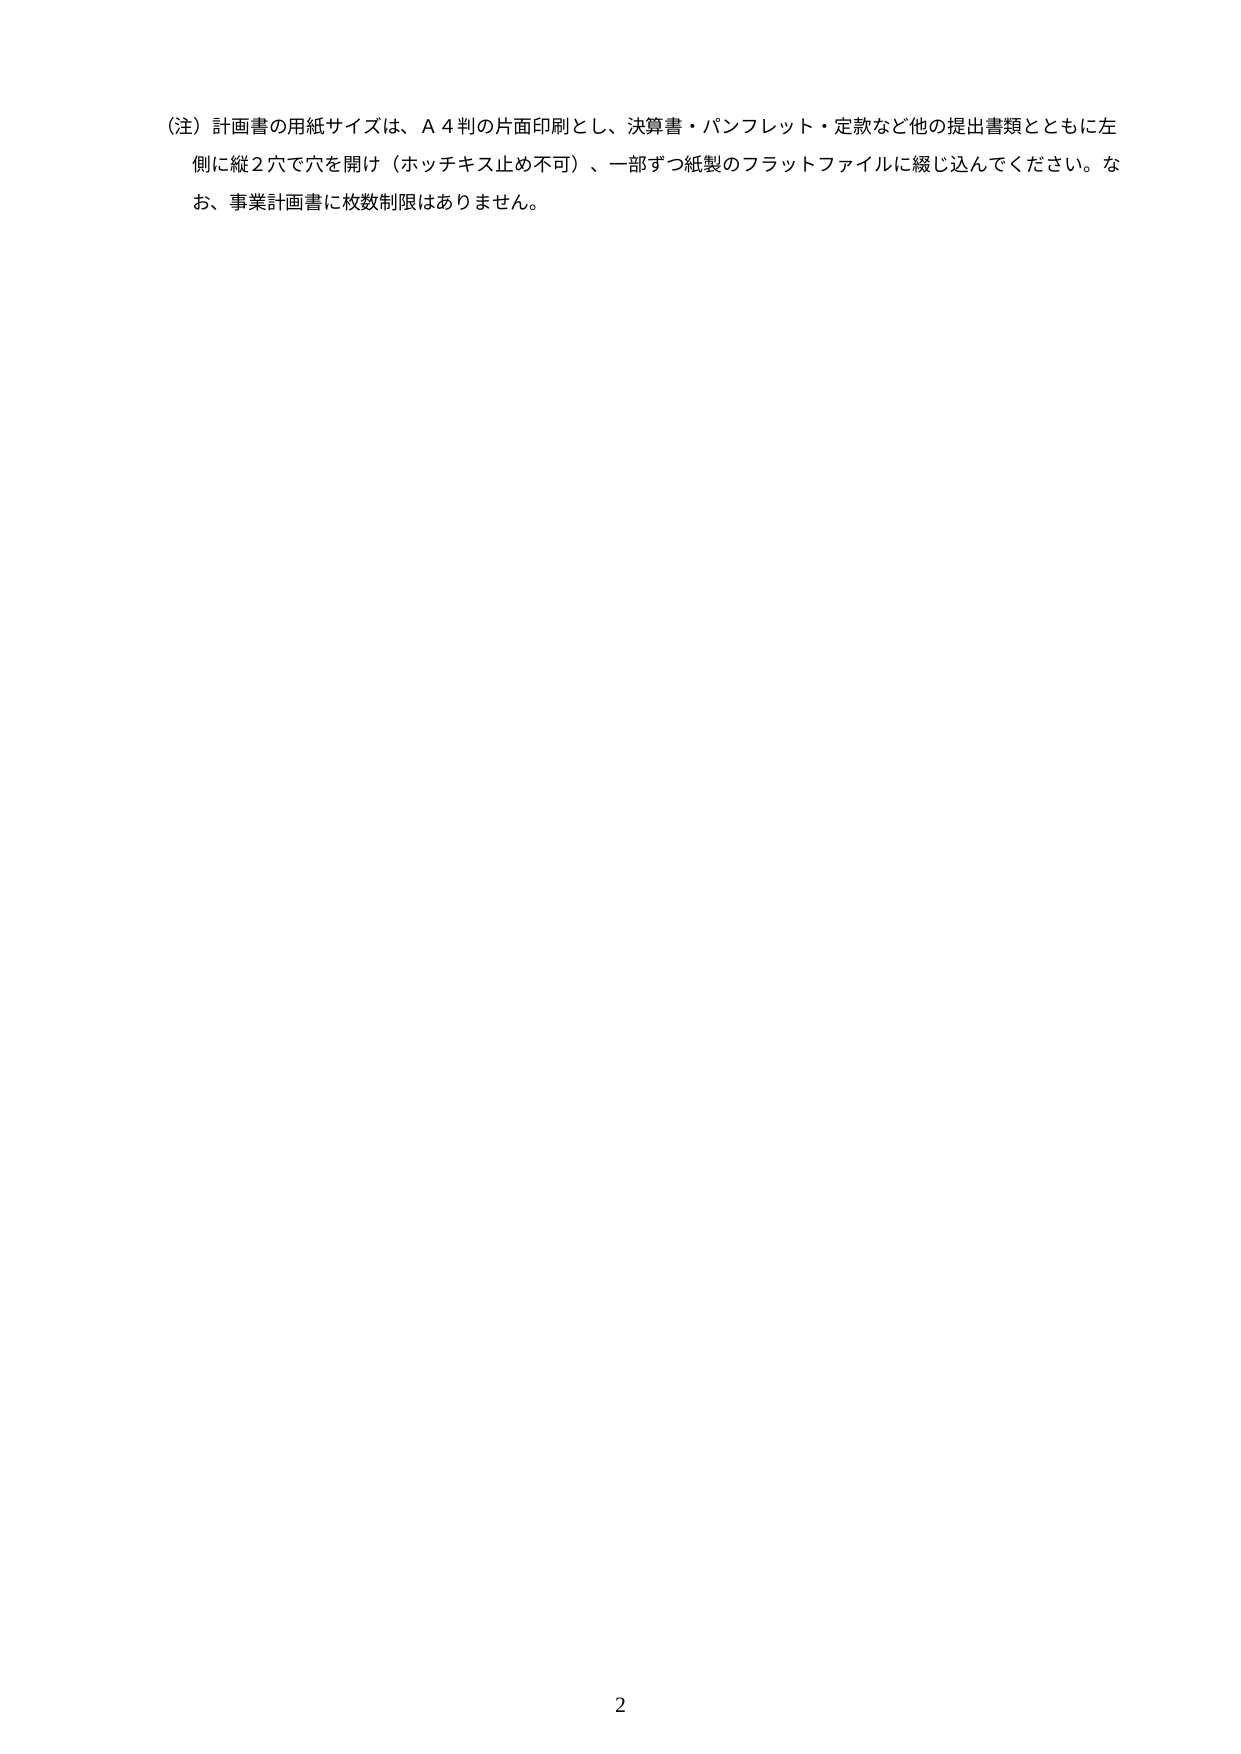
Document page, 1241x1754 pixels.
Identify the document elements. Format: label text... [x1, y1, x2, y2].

text （注）計画書の用紙サイズは、Ａ４判の片面印刷とし、決算書・パンフレット・定款など他の提出書類とともに左側に縦２穴で穴を開け（ホッチキス止め不可）、一部ずつ紙製のフラットファイルに綴じ込んでください。なお、事業計画書に枚数制限はありません。 [118, 106, 1122, 220]
